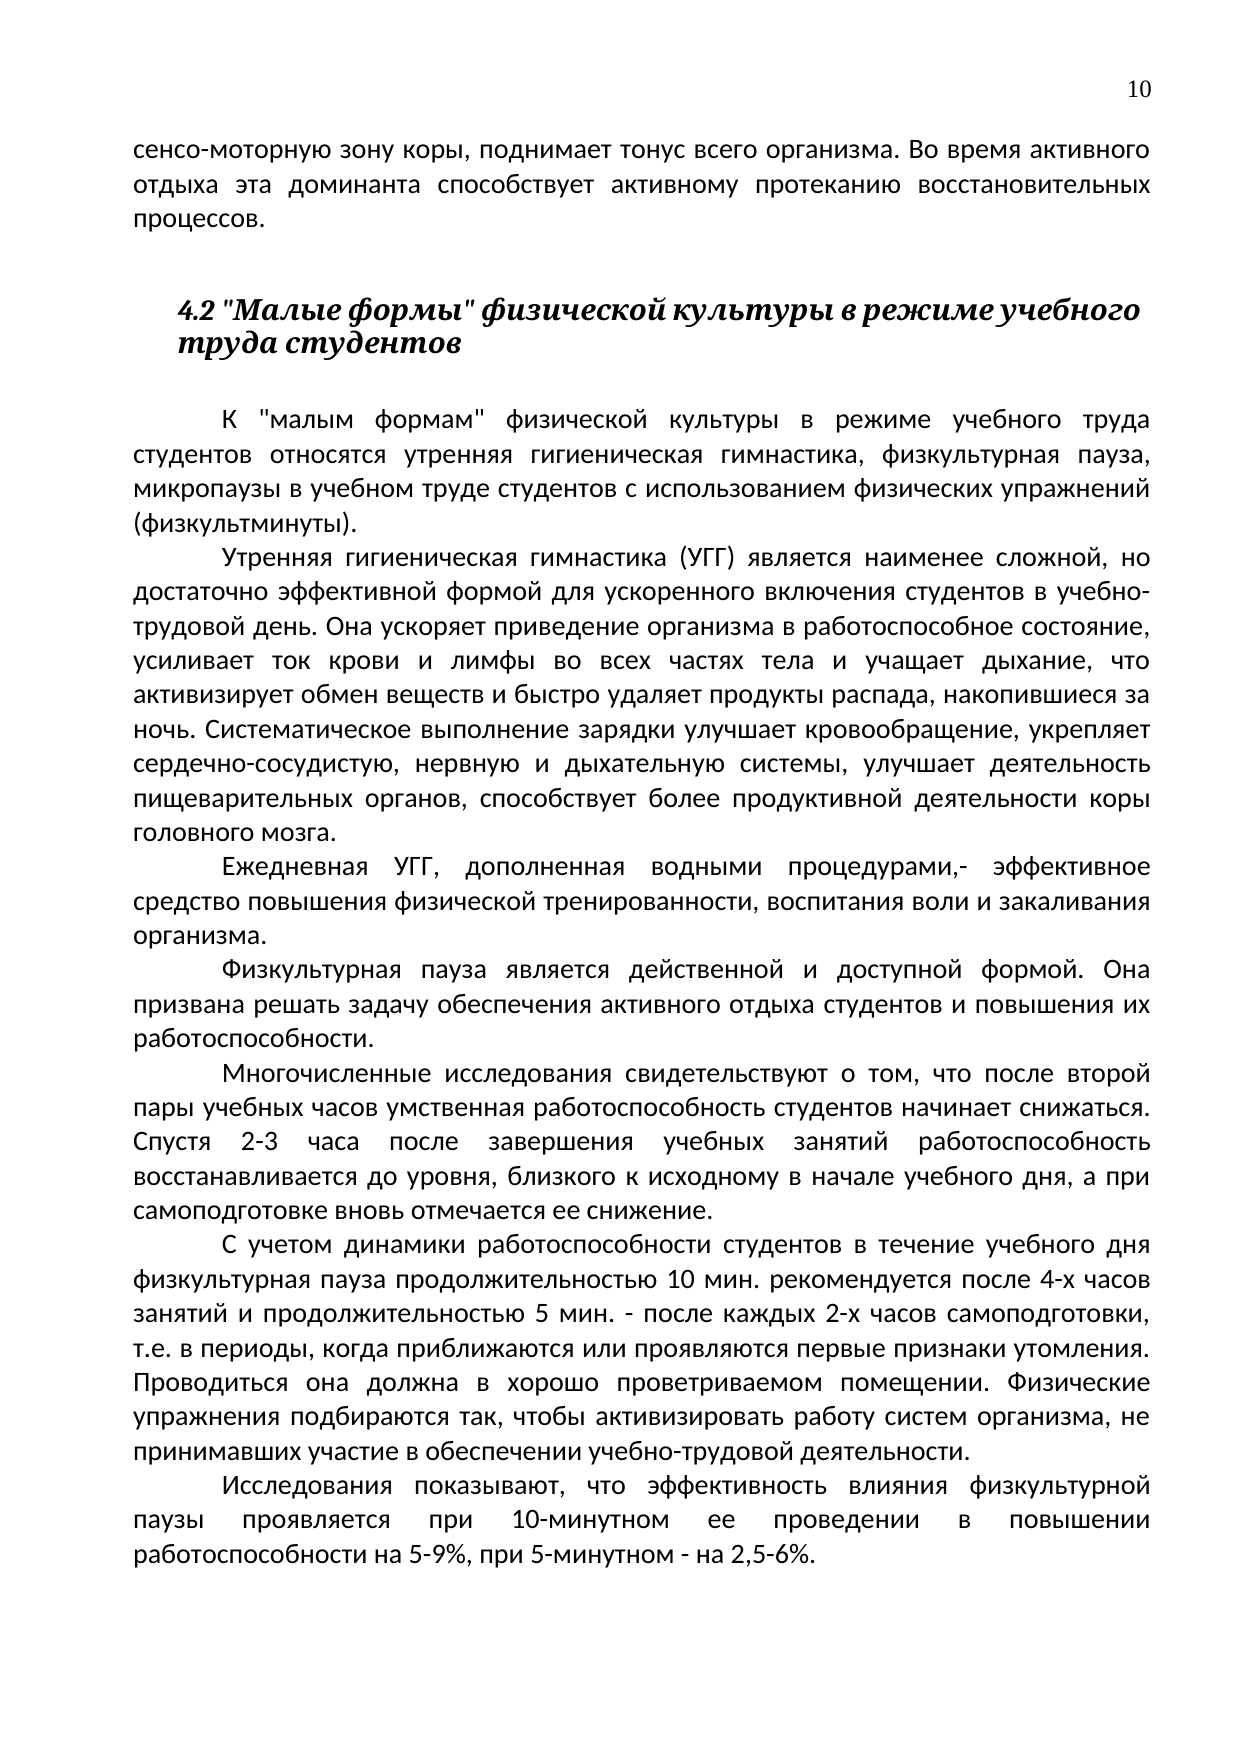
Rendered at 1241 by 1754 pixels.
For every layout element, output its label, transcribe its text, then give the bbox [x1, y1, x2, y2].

text Многочисленные исследования свидетельствуют о том, что после второй пары учебных часов умственная работоспособность студентов начинает снижаться. Спустя 2-3 часа после завершения учебных занятий работоспособность восстанавливается до уровня, близкого к исходному в начале учебного дня, а при самоподготовке вновь отмечается ее снижение. [133, 1055, 1152, 1227]
text К "малым формам" физической культуры в режиме учебного труда студентов относятся утренняя гигиеническая гимнастика, физкультурная пауза, микропаузы в учебном труде студентов с использованием физических упражнений (физкультминуты). [133, 402, 1152, 539]
text Физкультурная пауза является действенной и доступной формой. Она призвана решать задачу обеспечения активного отдыха студентов и повышения их работоспособности. [133, 952, 1152, 1055]
text С учетом динамики работоспособности студентов в течение учебного дня физкультурная пауза продолжительностью 10 мин. рекомендуется после 4-х часов занятий и продолжительностью 5 мин. - после каждых 2-х часов самоподготовки, т.е. в периоды, когда приближаются или проявляются первые признаки утомления. Проводиться она должна в хорошо проветриваемом помещении. Физические упражнения подбираются так, чтобы активизировать работу систем организма, не принимавших участие в обеспечении учебно-трудовой деятельности. [133, 1227, 1152, 1467]
text Утренняя гигиеническая гимнастика (УГГ) является наименее сложной, но достаточно эффективной формой для ускоренного включения студентов в учебно-трудовой день. Она ускоряет приведение организма в работоспособное состояние, усиливает ток крови и лимфы во всех частях тела и учащает дыхание, что активизирует обмен веществ и быстро удаляет продукты распада, накопившиеся за ночь. Систематическое выполнение зарядки улучшает кровообращение, укрепляет сердечно-сосудистую, нервную и дыхательную системы, улучшает деятельность пищеварительных органов, способствует более продуктивной деятельности коры головного мозга. [133, 539, 1152, 848]
text Исследования показывают, что эффективность влияния физкультурной паузы проявляется при 10-минутном ее проведении в повышении работоспособности на 5-9%, при 5-минутном - на 2,5-6%. [133, 1467, 1152, 1570]
text Ежедневная УГГ, дополненная водными процедурами,- эффективное средство повышения физической тренированности, воспитания воли и закаливания организма. [133, 848, 1152, 952]
subtitle 4.2 "Малые формы" физической культуры в режиме учебного труда студентов [177, 294, 1152, 361]
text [133, 131, 1152, 234]
